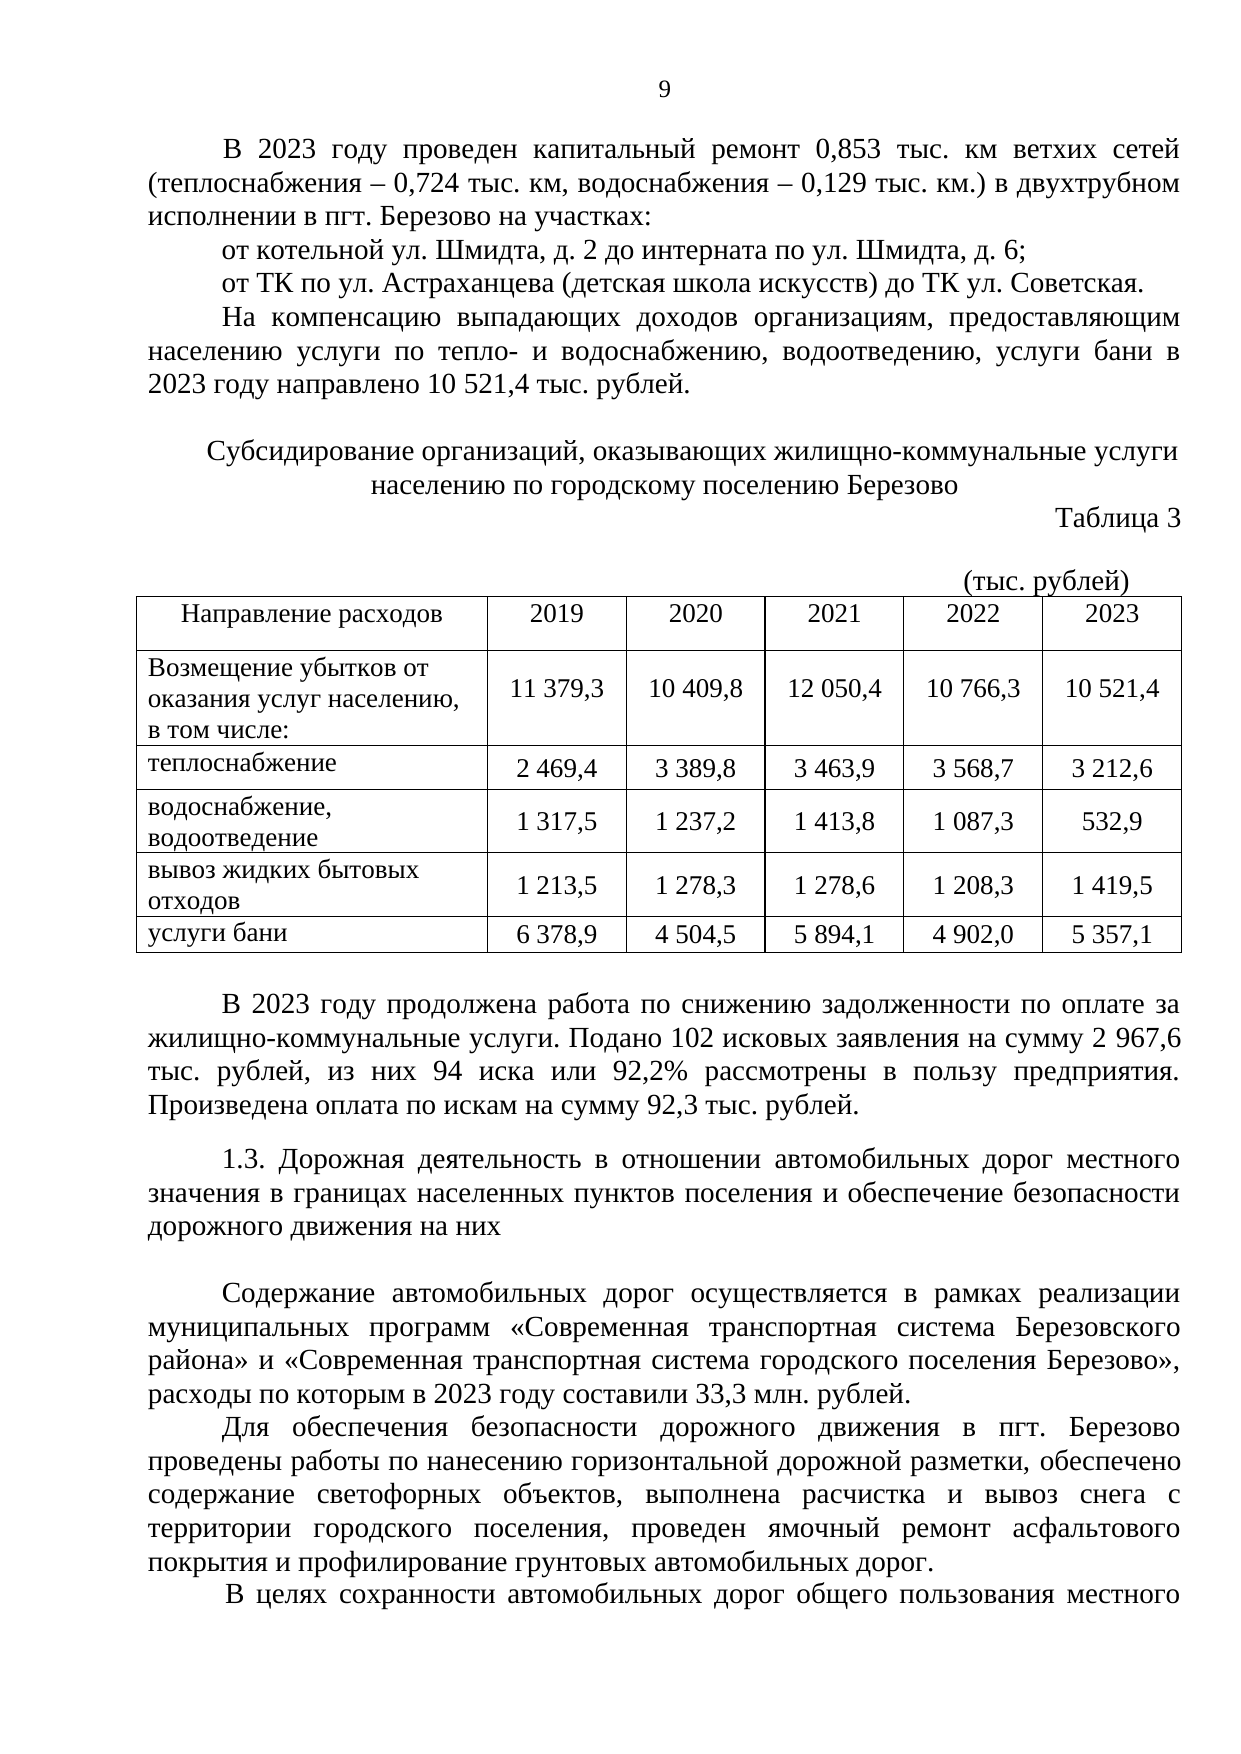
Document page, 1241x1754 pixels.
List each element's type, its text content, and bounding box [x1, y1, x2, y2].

table_cell 1 278,3 [627, 853, 764, 916]
table_cell 10 409,8 [627, 651, 764, 744]
text Субсидирование организаций, оказывающих жилищно-коммунальные услуги населению по городскому поселению Березово [148, 433, 1181, 500]
table_cell 532,9 [1043, 790, 1181, 852]
table_cell 10 521,4 [1043, 651, 1181, 744]
table_cell 5 357,1 [1043, 917, 1181, 952]
text В 2023 году продолжена работа по снижению задолженности по оплате за жилищно-коммунальные услуги. Подано 102 исковых заявления на сумму 2 967,6 тыс. рублей, из них 94 иска или 92,2% рассмотрены в пользу предприятия. Произведена оплата по искам на сумму 92,3 тыс. рублей. [148, 986, 1181, 1120]
table_cell 3 212,6 [1043, 746, 1181, 789]
table_cell водоснабжение, водоотведение [137, 790, 487, 852]
table_cell 1 278,6 [766, 853, 903, 916]
table_cell 4 504,5 [627, 917, 764, 952]
table_cell 2 469,4 [488, 746, 626, 789]
table_cell 3 463,9 [766, 746, 903, 789]
text от ТК по ул. Астраханцева (детская школа искусств) до ТК ул. Советская. [149, 266, 1174, 299]
table_cell 1 208,3 [904, 853, 1042, 916]
table_header 2022 [904, 597, 1042, 650]
table_header 2019 [488, 597, 626, 650]
table_cell 1 317,5 [488, 790, 626, 852]
subtitle 1.3. Дорожная деятельность в отношении автомобильных дорог местного значения в границах населенных пунктов поселения и обеспечение безопасности дорожного движения на них [148, 1141, 1181, 1242]
table_cell 1 087,3 [904, 790, 1042, 852]
text (тыс. рублей) [148, 563, 1181, 596]
text Для обеспечения безопасности дорожного движения в пгт. Березово проведены работы по нанесению горизонтальной дорожной разметки, обеспечено содержание светофорных объектов, выполнена расчистка и вывоз снега с территории городского поселения, проведен ямочный ремонт асфальтового покрытия и профилирование грунтовых автомобильных дорог. [148, 1409, 1181, 1577]
table_cell 3 389,8 [627, 746, 764, 789]
table_header 2023 [1043, 597, 1181, 650]
table_cell 6 378,9 [488, 917, 626, 952]
text На компенсацию выпадающих доходов организациям, предоставляющим населению услуги по тепло- и водоснабжению, водоотведению, услуги бани в 2023 году направлено 10 521,4 тыс. рублей. [148, 299, 1181, 400]
table_cell 1 419,5 [1043, 853, 1181, 916]
table_cell 1 237,2 [627, 790, 764, 852]
table_cell 1 413,8 [766, 790, 903, 852]
table_cell услуги бани [137, 917, 487, 952]
table_cell 12 050,4 [766, 651, 903, 744]
table_cell 5 894,1 [766, 917, 903, 952]
table_cell Возмещение убытков от оказания услуг населению, в том числе: [137, 651, 487, 744]
text от котельной ул. Шмидта, д. 2 до интерната по ул. Шмидта, д. 6; [149, 232, 1174, 266]
table_header 2021 [766, 597, 903, 650]
table_header 2020 [627, 597, 764, 650]
text В 2023 году проведен капитальный ремонт 0,853 тыс. км ветхих сетей (теплоснабжения – 0,724 тыс. км, водоснабжения – 0,129 тыс. км.) в двухтрубном исполнении в пгт. Березово на участках: [148, 131, 1181, 232]
table_cell 3 568,7 [904, 746, 1042, 789]
table_cell теплоснабжение [137, 746, 487, 789]
table_cell 1 213,5 [488, 853, 626, 916]
table_cell вывоз жидких бытовых отходов [137, 853, 487, 916]
table_cell 11 379,3 [488, 651, 626, 744]
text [148, 1577, 1181, 1610]
table_header Направление расходов [137, 597, 487, 650]
text Таблица 3 [148, 500, 1181, 534]
table_cell 10 766,3 [904, 651, 1042, 744]
table_cell 4 902,0 [904, 917, 1042, 952]
text Содержание автомобильных дорог осуществляется в рамках реализации муниципальных программ «Современная транспортная система Березовского района» и «Современная транспортная система городского поселения Березово», расходы по которым в 2023 году составили 33,3 млн. рублей. [148, 1275, 1181, 1409]
